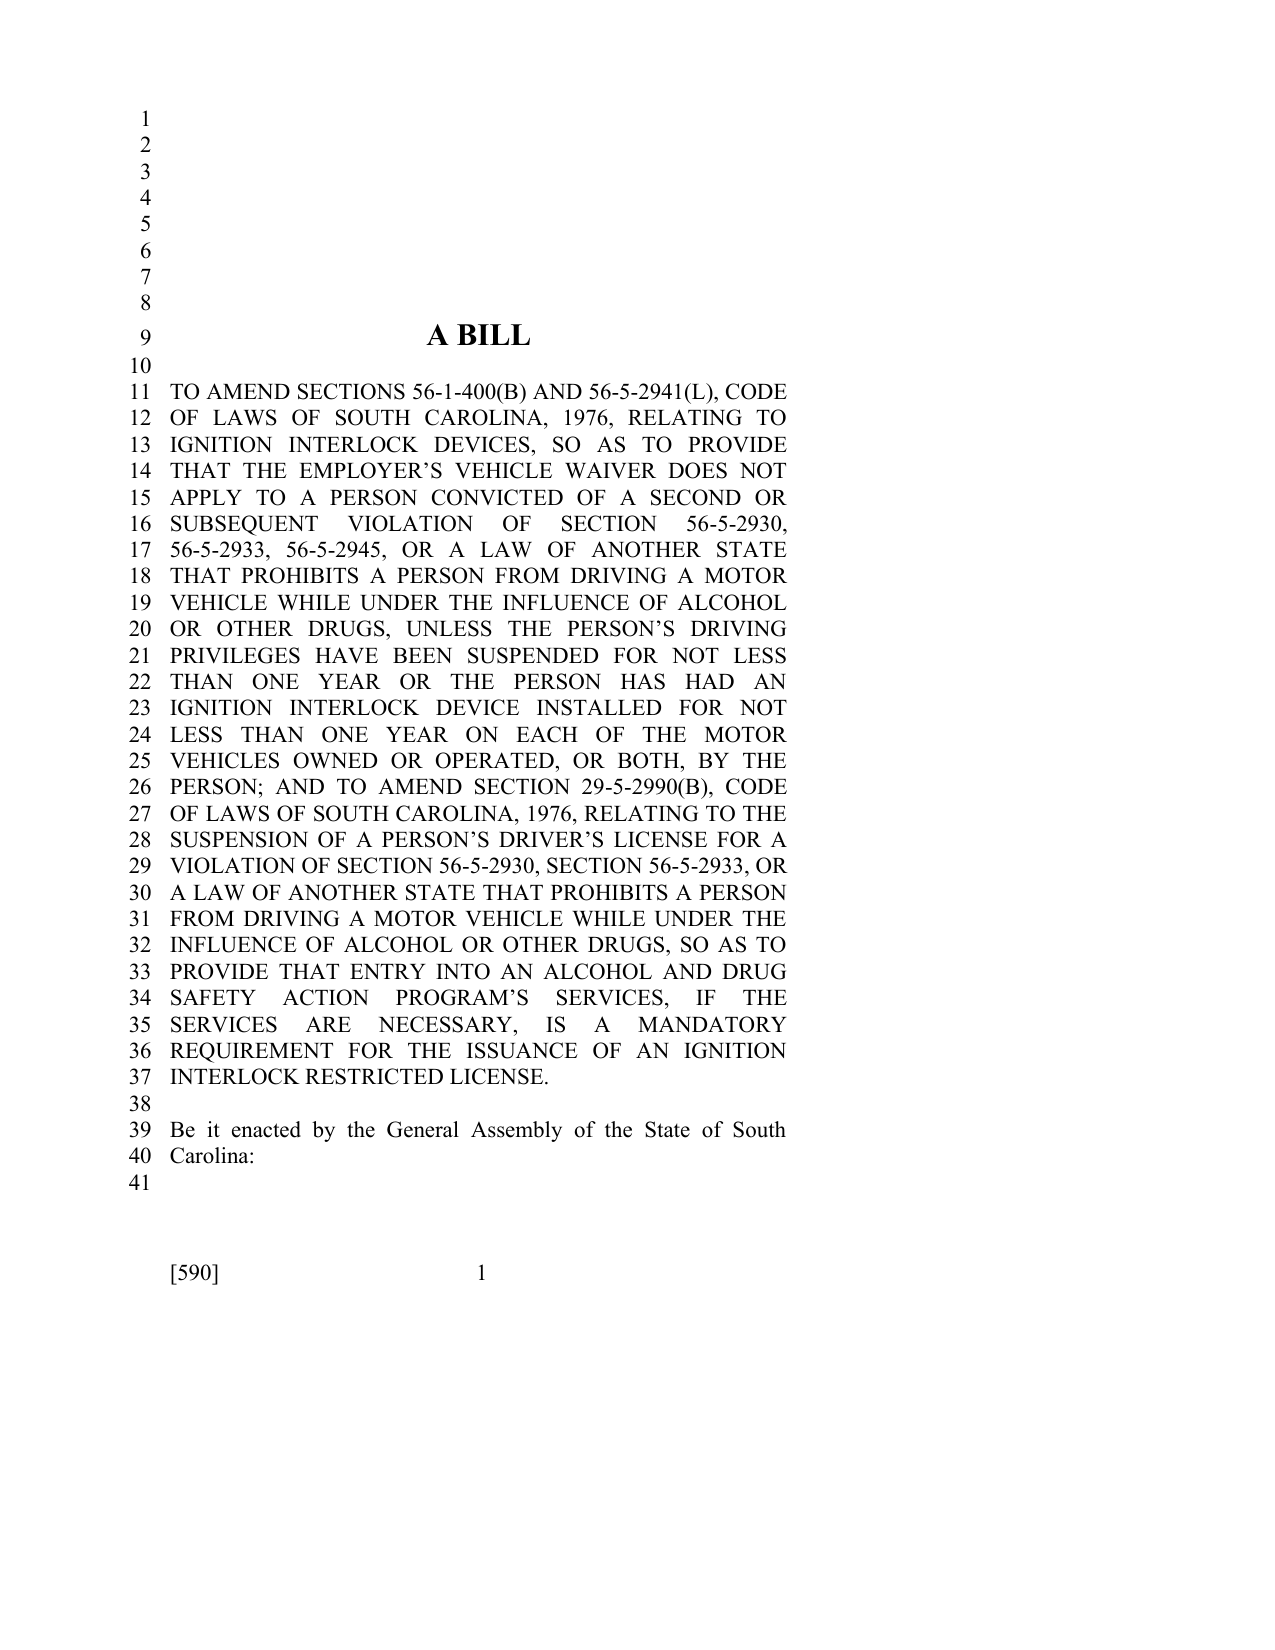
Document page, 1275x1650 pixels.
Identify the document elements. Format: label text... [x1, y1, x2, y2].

text A BILL [169, 316, 787, 352]
text TO AMEND SECTIONS 56-1-400(B) AND 56-5-2941(L), CODE OF LAWS OF SOUTH CAROLINA, 1976, RELATING TO IGNITION INTERLOCK DEVICES, SO AS TO PROVIDE THAT THE EMPLOYER’S VEHICLE WAIVER DOES NOT APPLY TO A PERSON CONVICTED OF A SECOND OR SUBSEQUENT VIOLATION OF SECTION 56-5-2930, 56-5-2933, 56-5-2945, OR A LAW OF ANOTHER STATE THAT PROHIBITS A PERSON FROM DRIVING A MOTOR VEHICLE WHILE UNDER THE INFLUENCE OF ALCOHOL OR OTHER DRUGS, UNLESS THE PERSON’S DRIVING PRIVILEGES HAVE BEEN SUSPENDED FOR NOT LESS THAN ONE YEAR OR THE PERSON HAS HAD AN IGNITION INTERLOCK DEVICE INSTALLED FOR NOT LESS THAN ONE YEAR ON EACH OF THE MOTOR VEHICLES OWNED OR OPERATED, OR BOTH, BY THE PERSON; AND TO AMEND SECTION 29-5-2990(B), CODE OF LAWS OF SOUTH CAROLINA, 1976, RELATING TO THE SUSPENSION OF A PERSON’S DRIVER’S LICENSE FOR A VIOLATION OF SECTION 56-5-2930, SECTION 56-5-2933, OR A LAW OF ANOTHER STATE THAT PROHIBITS A PERSON FROM DRIVING A MOTOR VEHICLE WHILE UNDER THE INFLUENCE OF ALCOHOL OR OTHER DRUGS, SO AS TO PROVIDE THAT ENTRY INTO AN ALCOHOL AND DRUG SAFETY ACTION PROGRAM’S SERVICES, IF THE SERVICES ARE NECESSARY, IS A MANDATORY REQUIREMENT FOR THE ISSUANCE OF AN IGNITION INTERLOCK RESTRICTED LICENSE. [169, 378, 787, 1090]
text Be it enacted by the General Assembly of the State of South Carolina: [169, 1116, 787, 1169]
